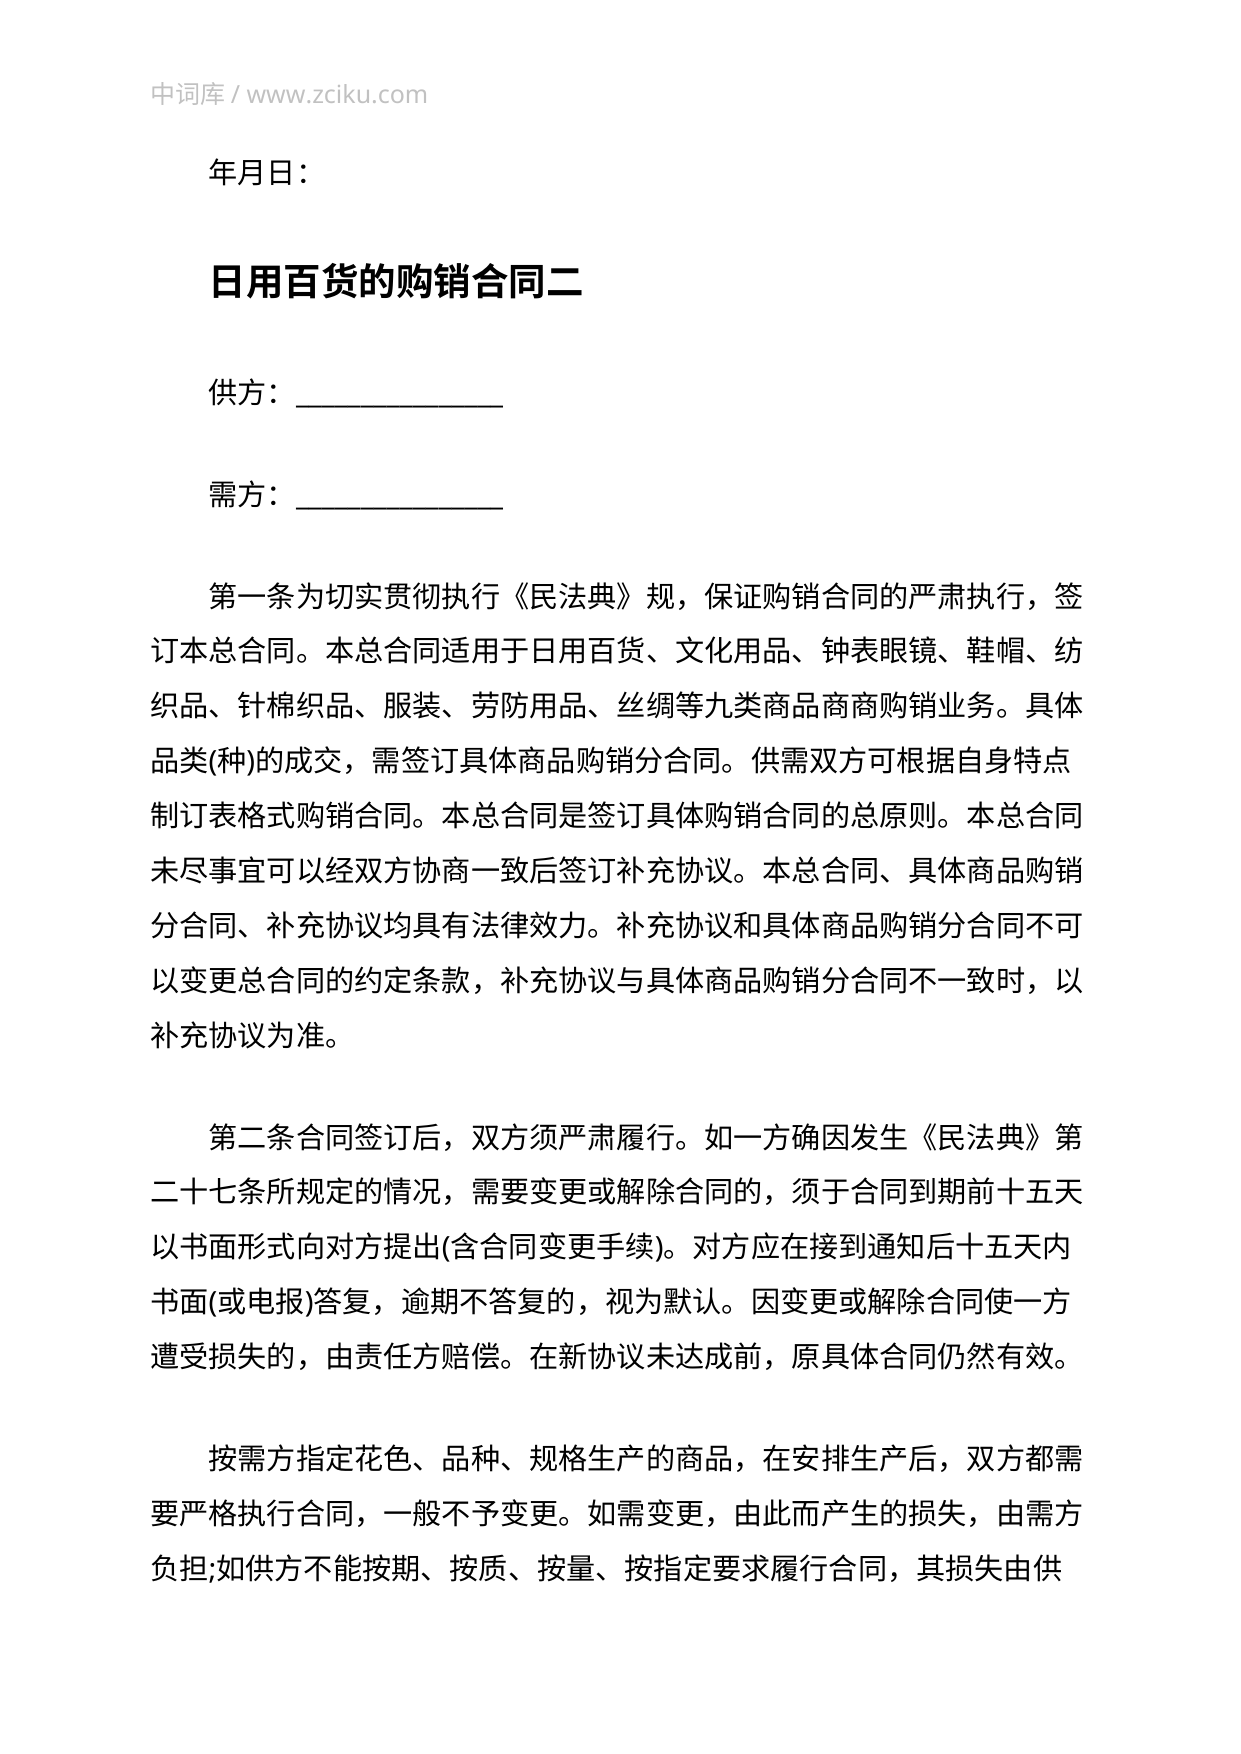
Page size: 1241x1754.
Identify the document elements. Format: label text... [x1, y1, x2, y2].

text 年月日： [150, 150, 1090, 192]
text 第一条为切实贯彻执行《民法典》规，保证购销合同的严肃执行，签订本总合同。本总合同适用于日用百货、文化用品、钟表眼镜、鞋帽、纺织品、针棉织品、服装、劳防用品、丝绸等九类商品商商购销业务。具体品类(种)的成交，需签订具体商品购销分合同。供需双方可根据自身特点制订表格式购销合同。本总合同是签订具体购销合同的总原则。本总合同未尽事宜可以经双方协商一致后签订补充协议。本总合同、具体商品购销分合同、补充协议均具有法律效力。补充协议和具体商品购销分合同不可以变更总合同的约定条款，补充协议与具体商品购销分合同不一致时，以补充协议为准。 [150, 573, 1090, 1055]
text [150, 1436, 1090, 1588]
text 需方：________________ [150, 471, 1090, 513]
text 第二条合同签订后，双方须严肃履行。如一方确因发生《民法典》第二十七条所规定的情况，需要变更或解除合同的，须于合同到期前十五天以书面形式向对方提出(含合同变更手续)。对方应在接到通知后十五天内书面(或电报)答复，逾期不答复的，视为默认。因变更或解除合同使一方遭受损失的，由责任方赔偿。在新协议未达成前，原具体合同仍然有效。 [150, 1114, 1090, 1376]
text 供方：________________ [150, 369, 1090, 412]
text 日用百货的购销合同二 [150, 252, 1090, 306]
